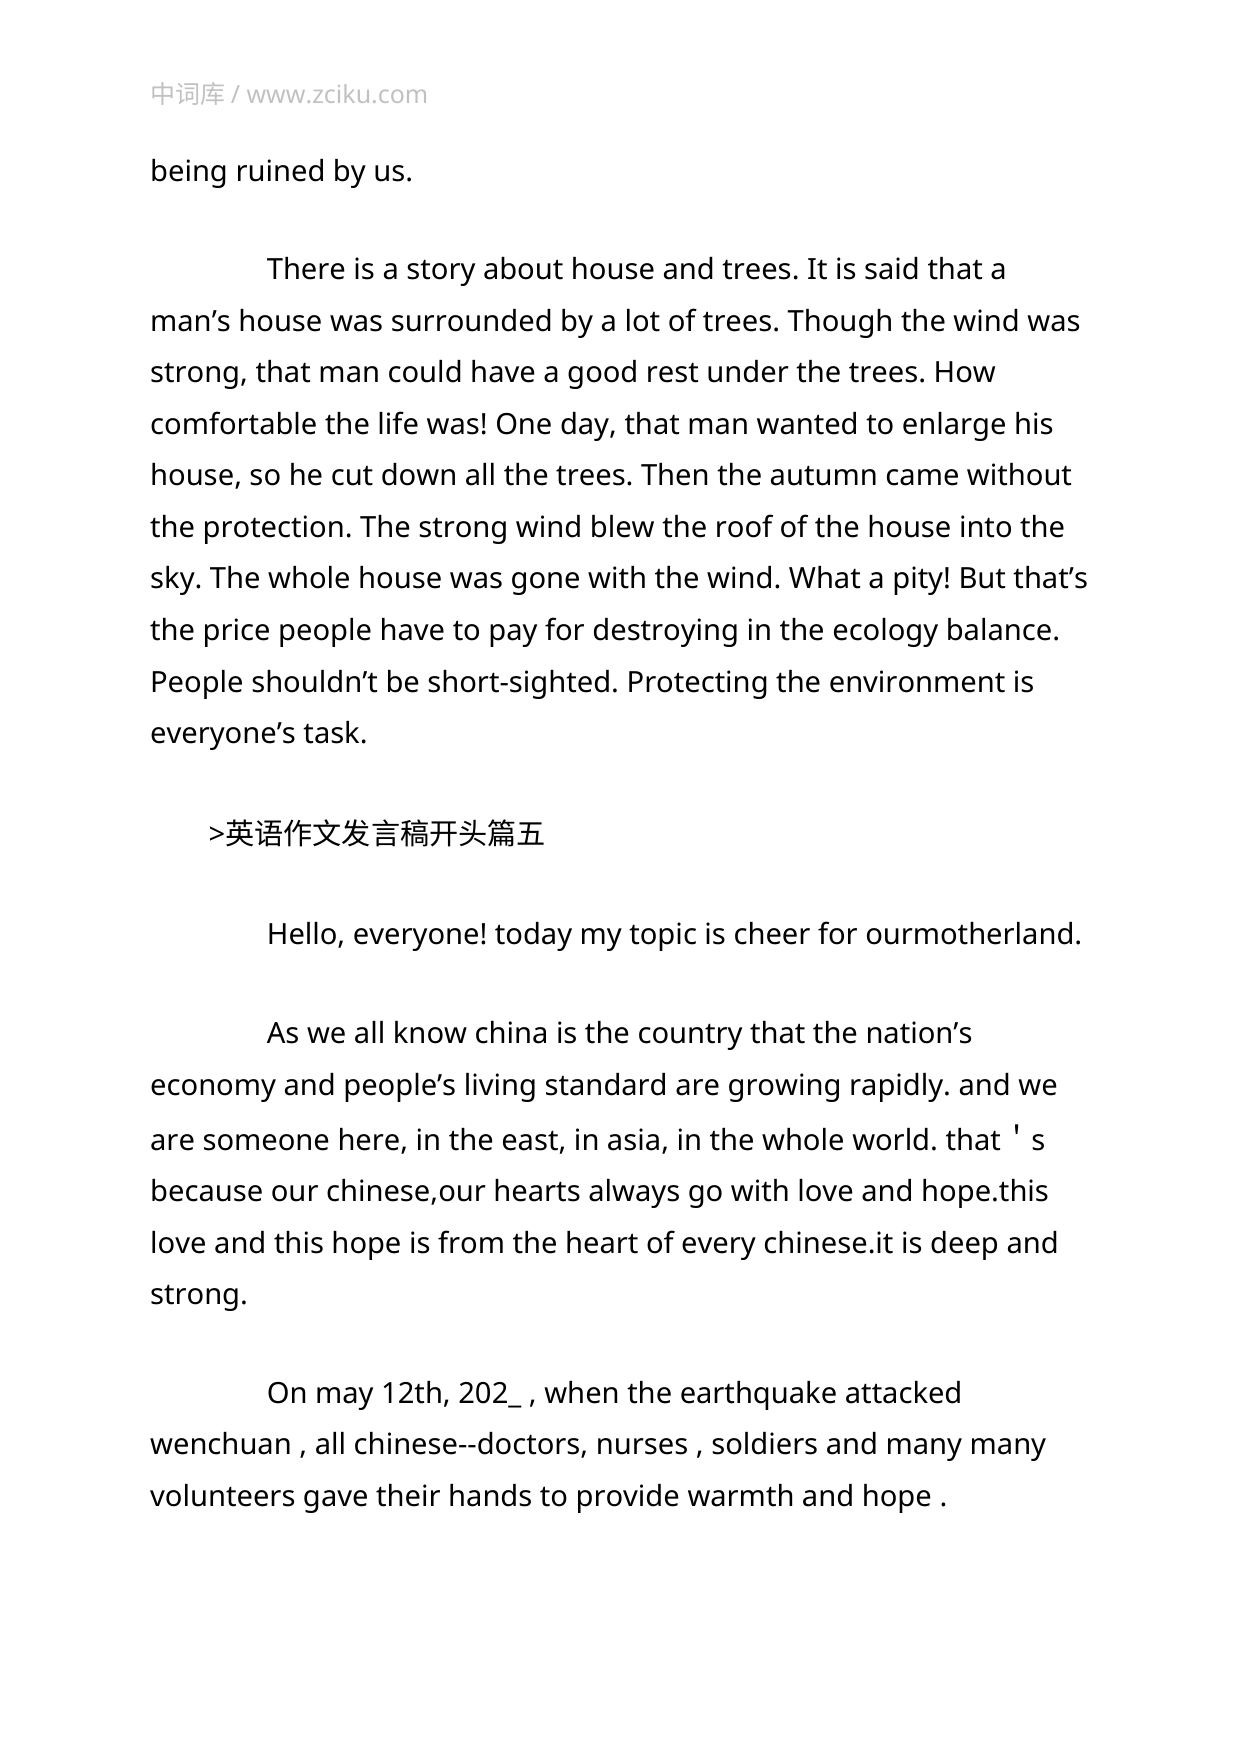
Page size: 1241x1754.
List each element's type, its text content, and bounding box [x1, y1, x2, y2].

text >英语作文发言稿开头篇五 [150, 811, 1090, 853]
text There is a story about house and trees. It is said that a man’s house was surrounded by a lot of trees. Though the wind was strong, that man could have a good rest under the trees. How comfortable the life was! One day, that man wanted to enlarge his house, so he cut down all the trees. Then the autumn came without the protection. The strong wind blew the roof of the house into the sky. The whole house was gone with the wind. What a pity! But that’s the price people have to pay for destroying in the ecology balance. People shouldn’t be short-sighted. Protecting the environment is everyone’s task. [150, 248, 1090, 752]
text On may 12th, 202_ , when the earthquake attacked wenchuan , all chinese--doctors, nurses , soldiers and many many volunteers gave their hands to provide warmth and hope . [150, 1372, 1090, 1515]
text Hello, everyone! today my topic is cheer for ourmotherland. [150, 913, 1090, 953]
text As we all know china is the country that the nation’s economy and people’s living standard are growing rapidly. and we are someone here, in the east, in asia, in the whole world. that＇s because our chinese,our hearts always go with love and hope.this love and this hope is from the heart of every chinese.it is deep and strong. [150, 1012, 1090, 1313]
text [150, 150, 1090, 190]
